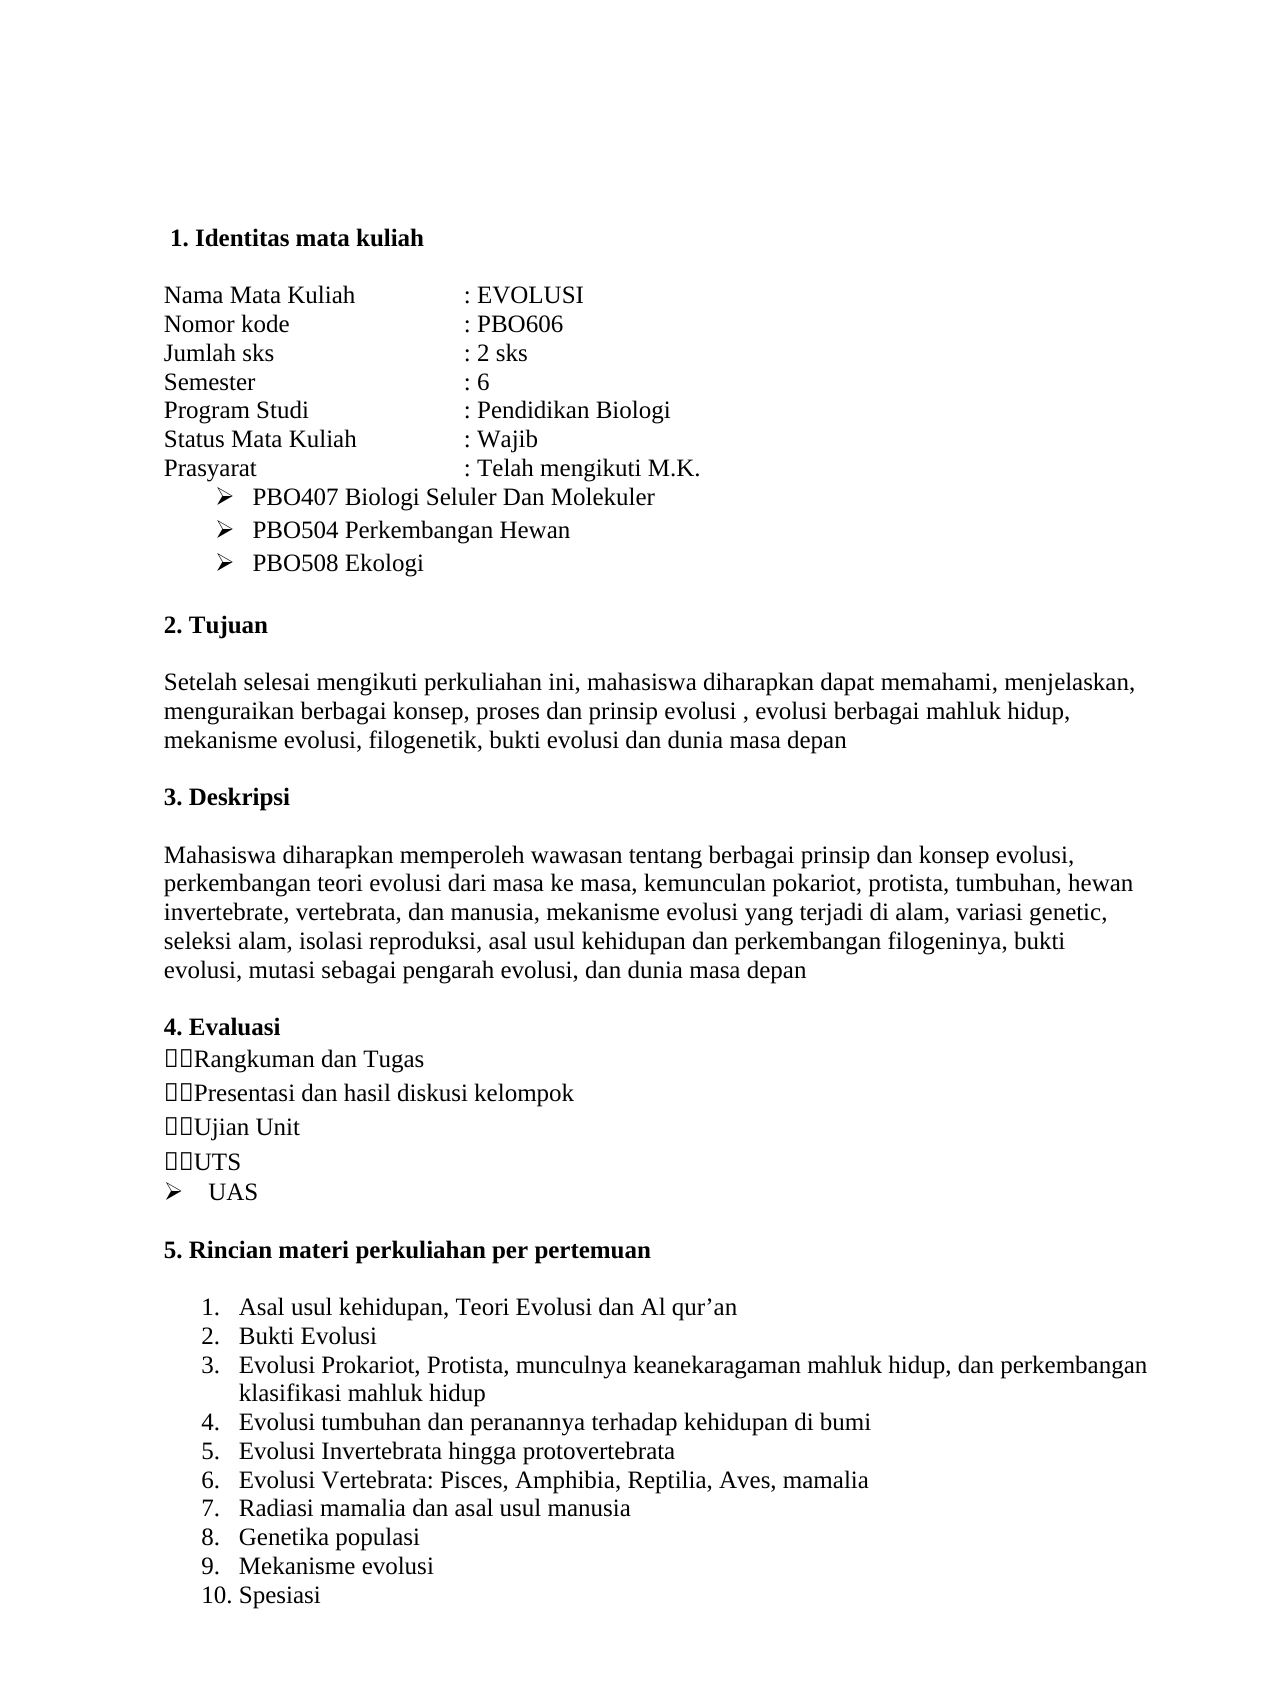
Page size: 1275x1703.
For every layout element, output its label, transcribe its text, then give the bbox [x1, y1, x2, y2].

text Presentasi dan hasil diskusi kelompok [164, 1075, 1147, 1109]
text Semester : 6 [164, 367, 1147, 396]
text 5. Rincian materi perkuliahan per pertemuan [164, 1235, 1147, 1263]
list Mekanisme evolusi [201, 1551, 1147, 1580]
text UTS [164, 1143, 1147, 1177]
text 4. Evaluasi [164, 1012, 1147, 1041]
text Jumlah sks : 2 sks [164, 338, 1147, 367]
text Nomor kode : PBO606 [164, 309, 1147, 338]
text 3. Deskripsi [164, 782, 1147, 811]
list Spesiasi [201, 1580, 1147, 1608]
text Nama Mata Kuliah : EVOLUSI [164, 281, 1147, 309]
list PBO407 Biologi Seluler Dan Molekuler [215, 482, 1147, 511]
text Program Studi : Pendidikan Biologi [164, 396, 1147, 424]
text 1. Identitas mata kuliah [164, 223, 1147, 252]
list UAS [164, 1177, 1147, 1206]
text Status Mata Kuliah : Wajib [164, 424, 1147, 453]
text Prasyarat : Telah mengikuti M.K. [164, 453, 1147, 482]
list Asal usul kehidupan, Teori Evolusi dan Al qur’an [201, 1292, 1147, 1321]
text Mahasiswa diharapkan memperoleh wawasan tentang berbagai prinsip dan konsep evolusi, perkembangan teori evolusi dari masa ke masa, kemunculan pokariot, protista, tumbuhan, hewan invertebrate, vertebrata, dan manusia, mekanisme evolusi yang terjadi di alam, variasi genetic, seleksi alam, isolasi reproduksi, asal usul kehidupan dan perkembangan filogeninya, bukti evolusi, mutasi sebagai pengarah evolusi, dan dunia masa depan [164, 840, 1147, 983]
list Evolusi Invertebrata hingga protovertebrata [201, 1436, 1147, 1465]
list Bukti Evolusi [201, 1321, 1147, 1350]
list PBO504 Perkembangan Hewan [215, 515, 1147, 544]
text Setelah selesai mengikuti perkuliahan ini, mahasiswa diharapkan dapat memahami, menjelaskan, menguraikan berbagai konsep, proses dan prinsip evolusi , evolusi berbagai mahluk hidup, mekanisme evolusi, filogenetik, bukti evolusi dan dunia masa depan [164, 667, 1147, 753]
list Genetika populasi [201, 1522, 1147, 1551]
list Evolusi Prokariot, Protista, munculnya keanekaragaman mahluk hidup, dan perkembangan klasifikasi mahluk hidup [201, 1350, 1147, 1407]
list Radiasi mamalia dan asal usul manusia [201, 1493, 1147, 1522]
text 2. Tujuan [164, 610, 1147, 638]
list Evolusi tumbuhan dan peranannya terhadap kehidupan di bumi [201, 1407, 1147, 1436]
list PBO508 Ekologi [215, 548, 1147, 577]
list Evolusi Vertebrata: Pisces, Amphibia, Reptilia, Aves, mamalia [201, 1465, 1147, 1493]
text Ujian Unit [164, 1109, 1147, 1143]
text Rangkuman dan Tugas [164, 1041, 1147, 1075]
